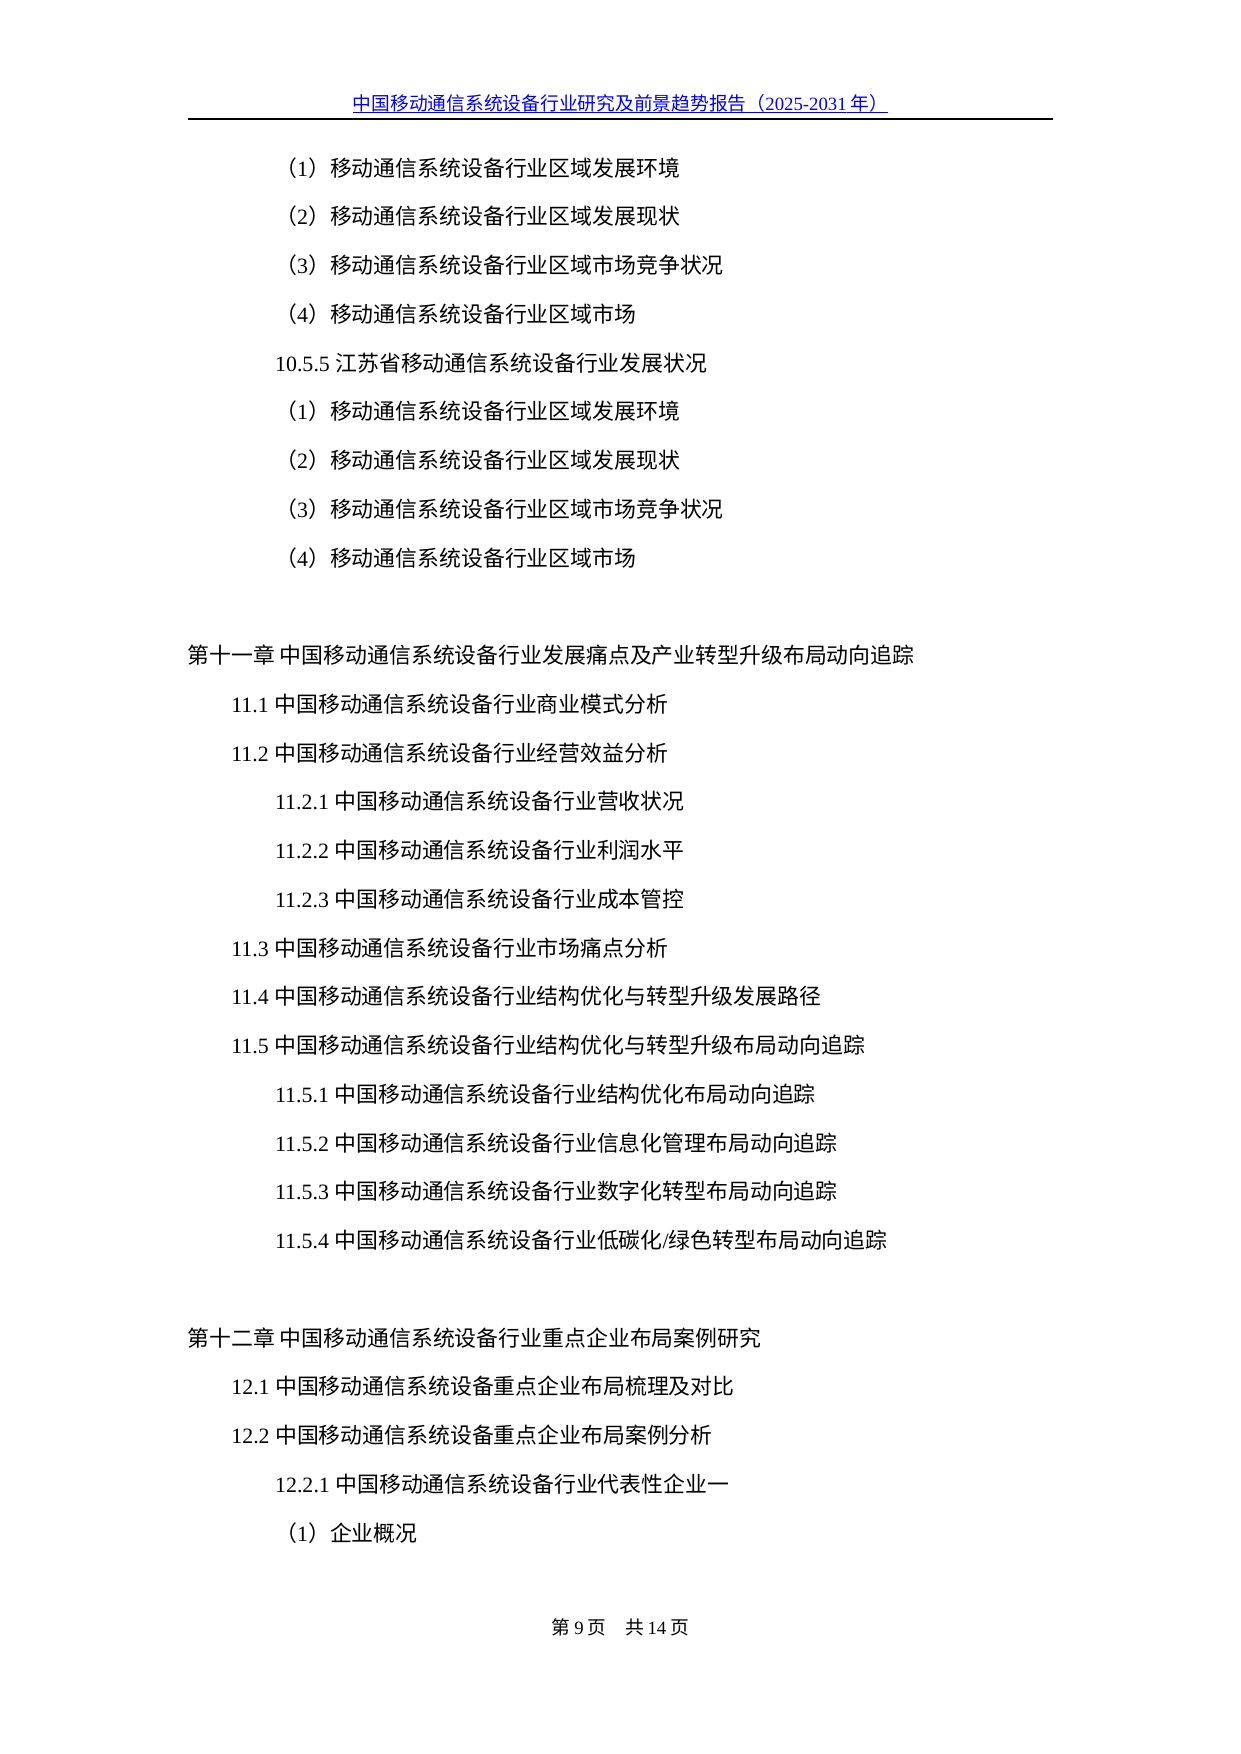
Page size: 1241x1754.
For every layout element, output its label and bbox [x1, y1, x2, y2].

text [187, 150, 1053, 1548]
